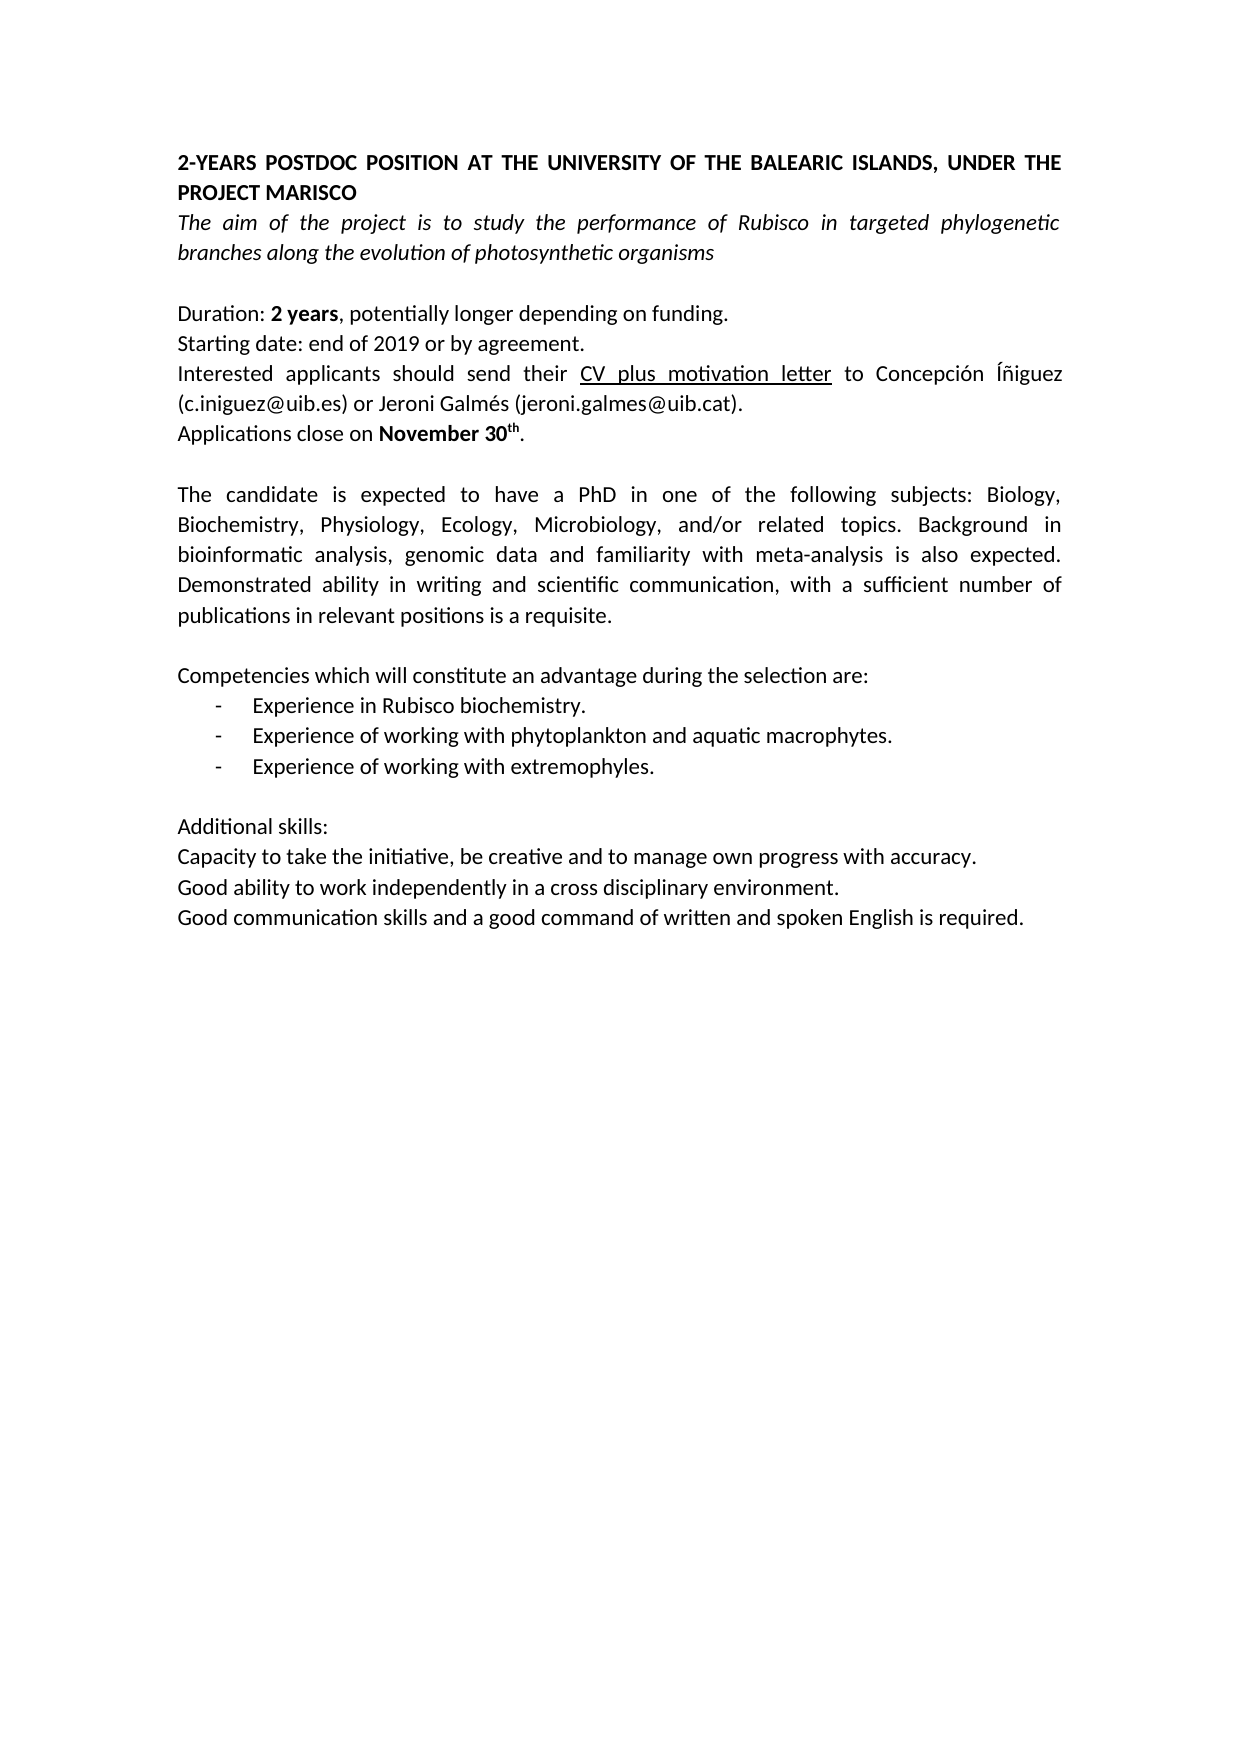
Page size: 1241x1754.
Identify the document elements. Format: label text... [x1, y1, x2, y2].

text Interested applicants should send their CV plus motivation letter to Concepción Íñiguez (c.iniguez@uib.es) or Jeroni Galmés (jeroni.galmes@uib.cat). [177, 359, 1063, 417]
text The aim of the project is to study the performance of Rubisco in targeted phylogenetic branches along the evolution of photosynthetic organisms [177, 208, 1063, 266]
text Good ability to work independently in a cross disciplinary environment. [177, 873, 1063, 901]
list Experience in Rubisco biochemistry. [215, 691, 1063, 719]
text Applications close on November 30th. [177, 419, 1063, 447]
list Experience of working with extremophyles. [215, 752, 1063, 780]
text Starting date: end of 2019 or by agreement. [177, 329, 1063, 357]
text Additional skills: [177, 812, 1063, 840]
text Competencies which will constitute an advantage during the selection are: [177, 661, 1063, 689]
text Good communication skills and a good command of written and spoken English is required. [177, 903, 1063, 931]
list Experience of working with phytoplankton and aquatic macrophytes. [215, 722, 1063, 749]
text Duration: 2 years, potentially longer depending on funding. [177, 299, 1063, 327]
text Capacity to take the initiative, be creative and to manage own progress with accuracy. [177, 842, 1063, 870]
text The candidate is expected to have a PhD in one of the following subjects: Biology, Biochemistry, Physiology, Ecology, Microbiology, and/or related topics. Background in bioinformatic analysis, genomic data and familiarity with meta-analysis is also expected. Demonstrated ability in writing and scientific communication, with a sufficient number of publications in relevant positions is a requisite. [177, 480, 1063, 629]
text 2-YEARS POSTDOC POSITION AT THE UNIVERSITY OF THE BALEARIC ISLANDS, UNDER THE PROJECT MARISCO [177, 148, 1063, 206]
